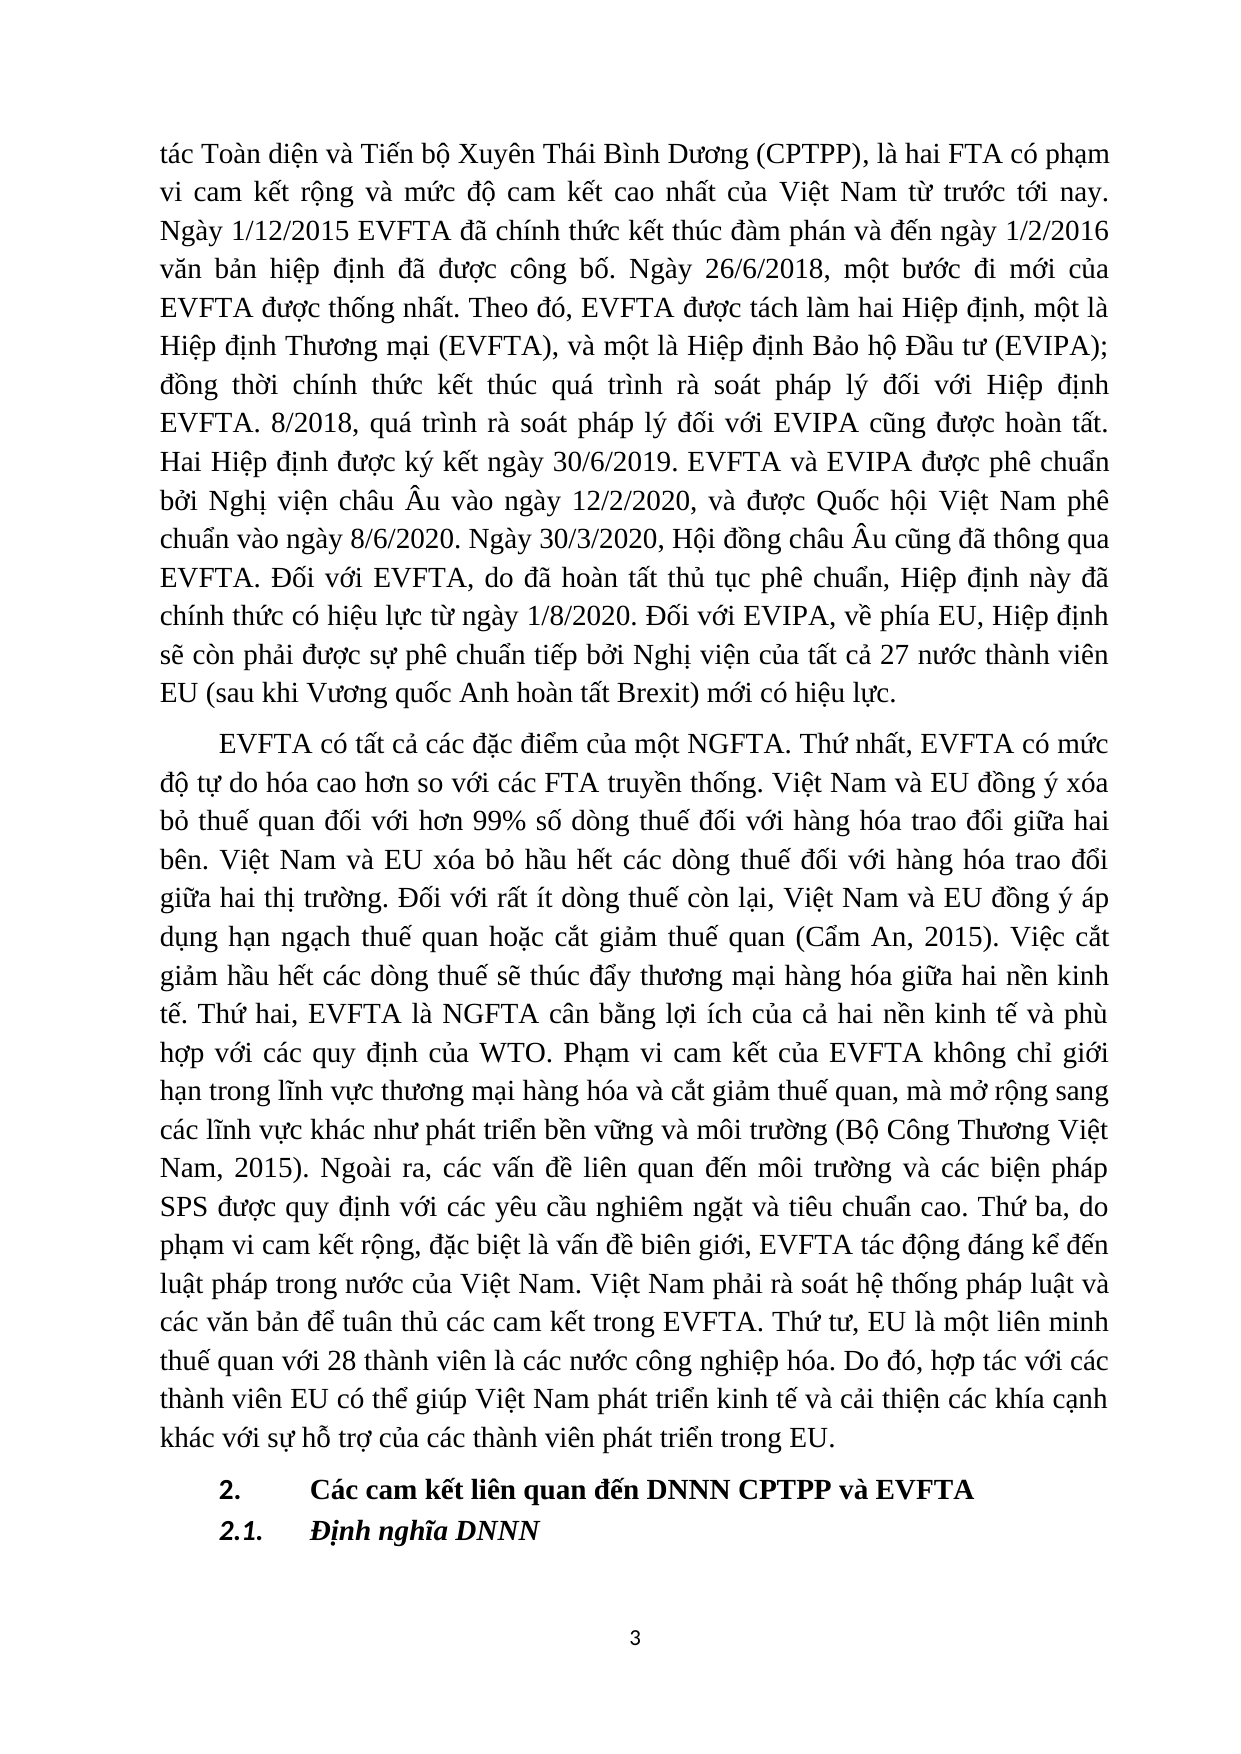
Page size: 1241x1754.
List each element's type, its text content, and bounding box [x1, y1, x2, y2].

list EVFTA có tất cả các đặc điểm của một NGFTA. Thứ nhất, EVFTA có mức độ tự do hóa cao hơn so với các FTA truyền thống. Việt Nam và EU đồng ý xóa bỏ thuế quan đối với hơn 99% số dòng thuế đối với hàng hóa trao đổi giữa hai bên. Việt Nam và EU xóa bỏ hầu hết các dòng thuế đối với hàng hóa trao đổi giữa hai thị trường. Đối với rất ít dòng thuế còn lại, Việt Nam và EU đồng ý áp dụng hạn ngạch thuế quan hoặc cắt giảm thuế quan (Cẩm An, 2015). Việc cắt giảm hầu hết các dòng thuế sẽ thúc đẩy thương mại hàng hóa giữa hai nền kinh tế. Thứ hai, EVFTA là NGFTA cân bằng lợi ích của cả hai nền kinh tế và phù hợp với các quy định của WTO. Phạm vi cam kết của EVFTA không chỉ giới hạn trong lĩnh vực thương mại hàng hóa và cắt giảm thuế quan, mà mở rộng sang các lĩnh vực khác như phát triển bền vững và môi trường (Bộ Công Thương Việt Nam, 2015). Ngoài ra, các vấn đề liên quan đến môi trường và các biện pháp SPS được quy định với các yêu cầu nghiêm ngặt và tiêu chuẩn cao. Thứ ba, do phạm vi cam kết rộng, đặc biệt là vấn đề biên giới, EVFTA tác động đáng kể đến luật pháp trong nước của Việt Nam. Việt Nam phải rà soát hệ thống pháp luật và các văn bản để tuân thủ các cam kết trong EVFTA. Thứ tư, EU là một liên minh thuế quan với 28 thành viên là các nước công nghiệp hóa. Do đó, hợp tác với các thành viên EU có thể giúp Việt Nam phát triển kinh tế và cải thiện các khía cạnh khác với sự hỗ trợ của các thành viên phát triển trong EU. [159, 726, 1110, 1454]
list Các cam kết liên quan đến DNNN CPTPP và EVFTA [159, 1471, 1110, 1507]
list Định nghĩa DNNN [159, 1512, 1110, 1548]
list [159, 136, 1110, 709]
